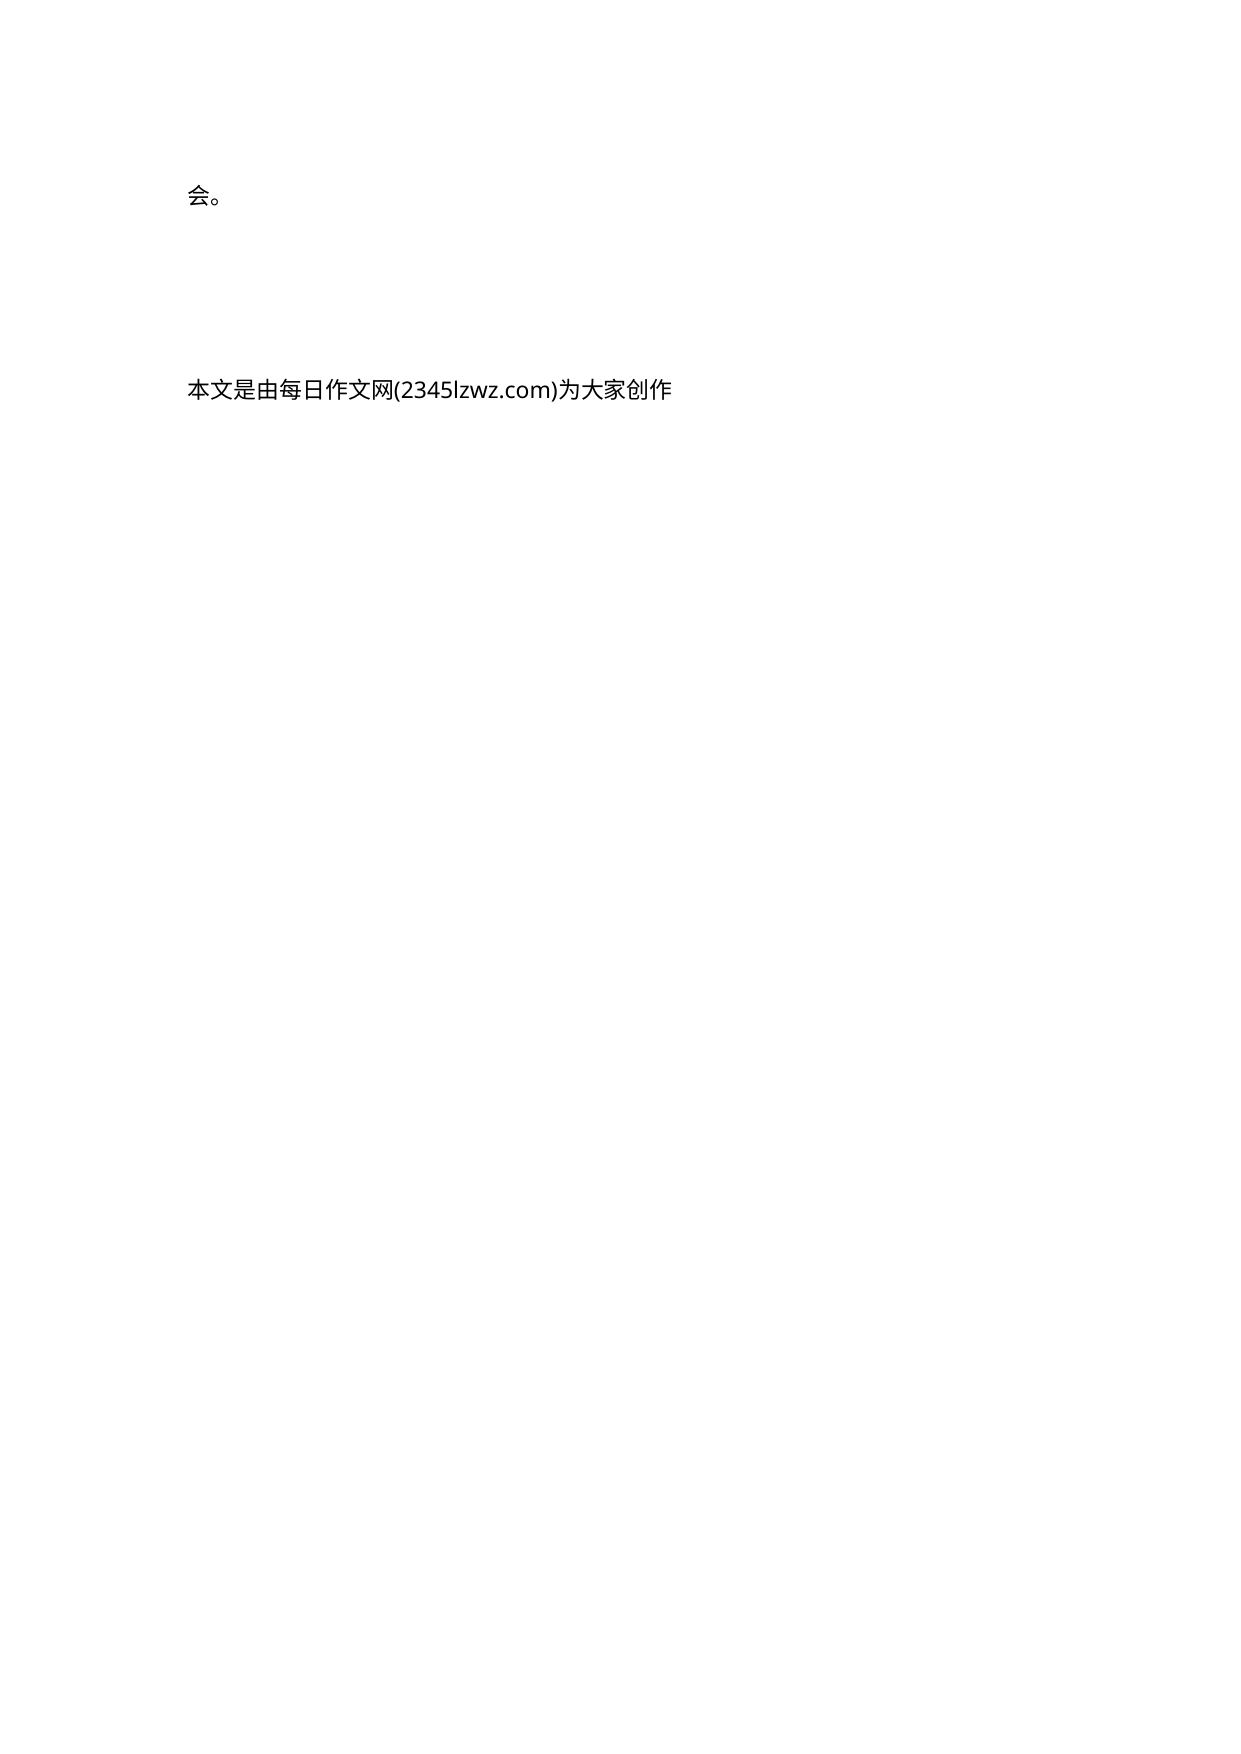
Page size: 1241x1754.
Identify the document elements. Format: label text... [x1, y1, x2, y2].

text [187, 162, 1053, 227]
text 本文是由每日作文网(2345lzwz.com)为大家创作 [187, 356, 1053, 421]
